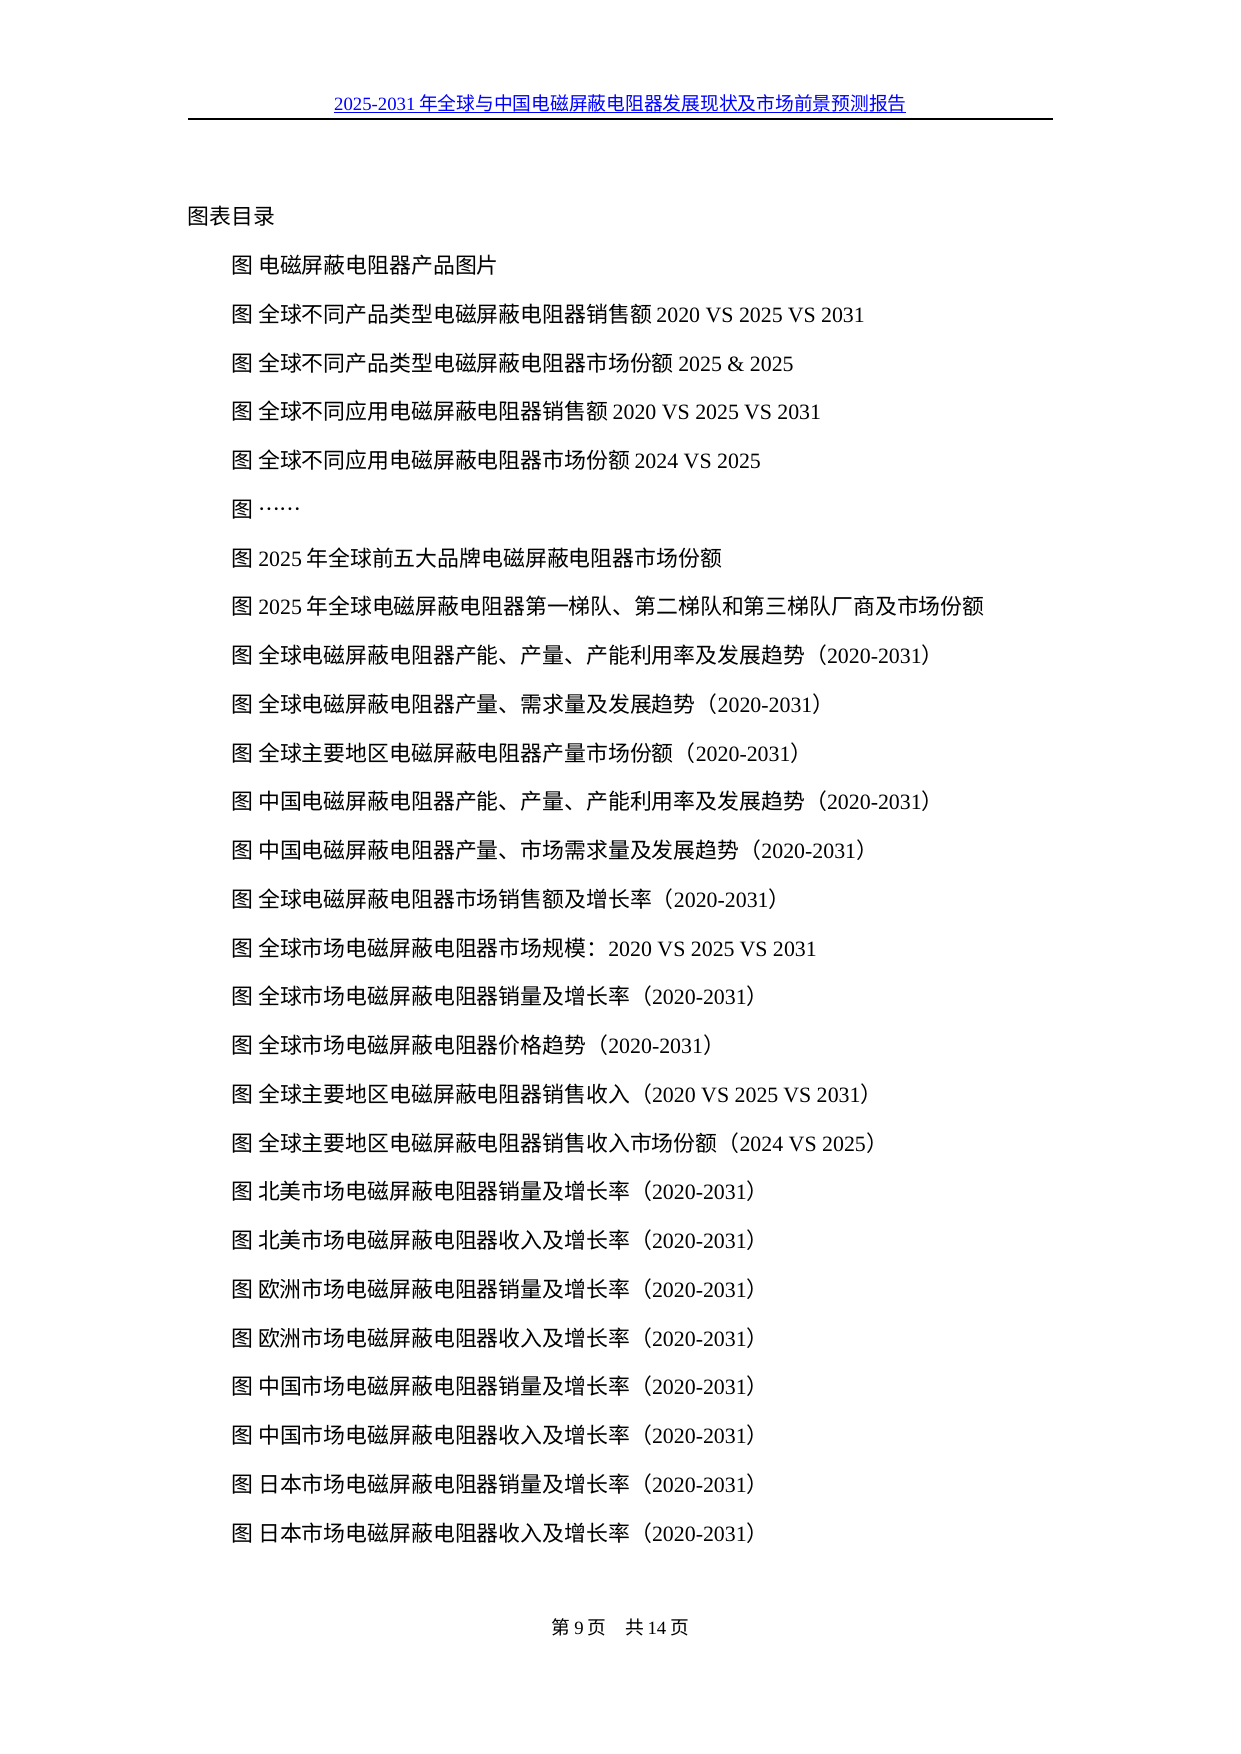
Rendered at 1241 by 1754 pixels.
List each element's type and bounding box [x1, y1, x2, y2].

text [187, 150, 1053, 1548]
